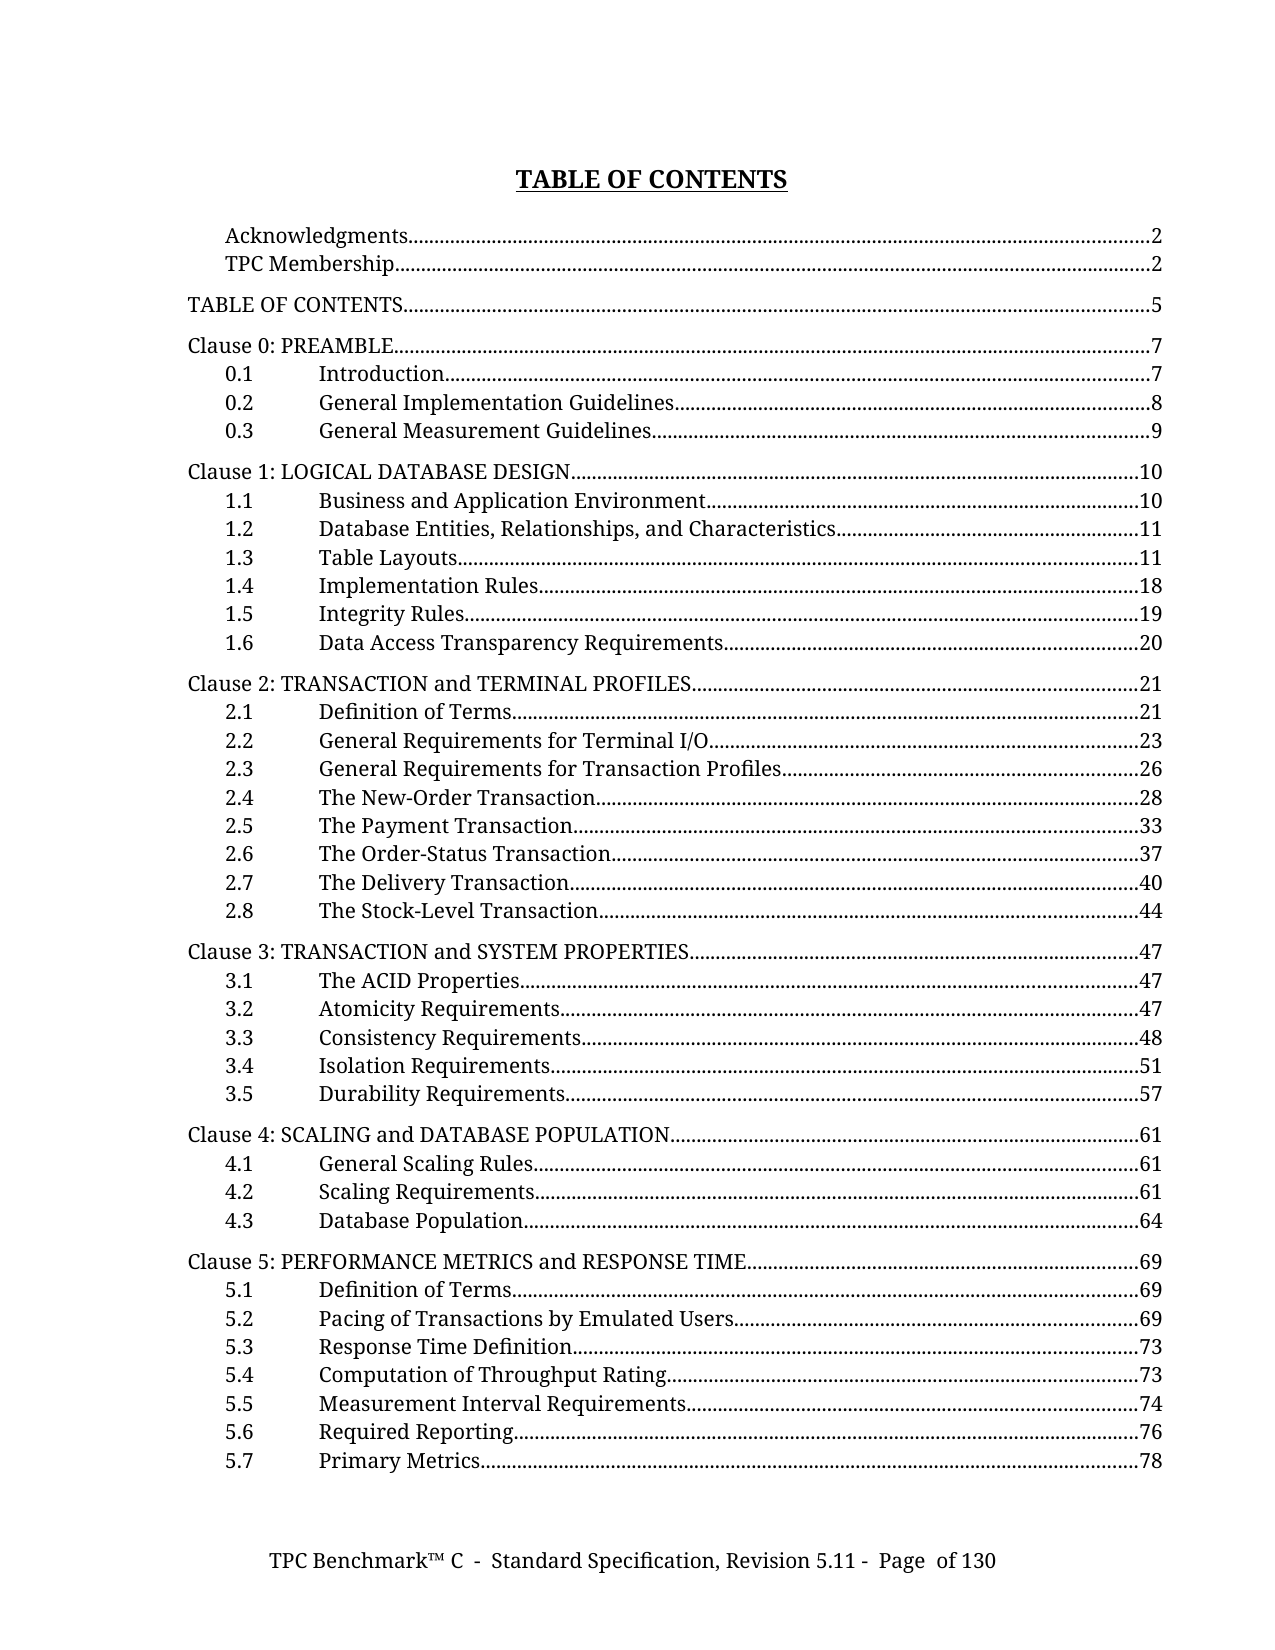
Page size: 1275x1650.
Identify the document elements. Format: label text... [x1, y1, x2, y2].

text Clause 0: PREAMBLE 7 [187, 331, 1191, 359]
text 0.1 Introduction 7 [225, 359, 1191, 388]
text Clause 4: SCALING and DATABASE POPULATION 61 [187, 1121, 1191, 1149]
text 4.3 Database Population 64 [225, 1206, 1191, 1234]
text 5.3 Response Time Definition 73 [225, 1332, 1191, 1361]
text 5.1 Definition of Terms 69 [225, 1275, 1191, 1304]
text 5.7 Primary Metrics 78 [225, 1446, 1191, 1474]
text 2.4 The New-Order Transaction 28 [225, 783, 1191, 811]
text TPC Membership 2 [225, 249, 1191, 278]
text 1.2 Database Entities, Relationships, and Characteristics 11 [225, 514, 1191, 543]
text 2.1 Definition of Terms 21 [225, 697, 1191, 726]
text 2.5 The Payment Transaction 33 [225, 811, 1191, 839]
text Clause 3: TRANSACTION and SYSTEM PROPERTIES 47 [187, 937, 1191, 966]
text 2.6 The Order-Status Transaction 37 [225, 839, 1191, 868]
text 5.4 Computation of Throughput Rating 73 [225, 1361, 1191, 1389]
text 4.1 General Scaling Rules 61 [225, 1149, 1191, 1177]
text TABLE OF CONTENTS 5 [187, 290, 1191, 319]
text Acknowledgments 2 [225, 221, 1191, 249]
text 1.4 Implementation Rules 18 [225, 571, 1191, 599]
text 2.8 The Stock-Level Transaction 44 [225, 896, 1191, 925]
text 1.1 Business and Application Environment 10 [225, 486, 1191, 514]
text 3.1 The ACID Properties 47 [225, 966, 1191, 994]
text 0.3 General Measurement Guidelines 9 [225, 416, 1191, 445]
text 3.4 Isolation Requirements 51 [225, 1051, 1191, 1079]
text 2.3 General Requirements for Transaction Profiles 26 [225, 754, 1191, 783]
text 3.5 Durability Requirements 57 [225, 1079, 1191, 1108]
text Clause 1: LOGICAL DATABASE DESIGN 10 [187, 457, 1191, 486]
text 1.6 Data Access Transparency Requirements 20 [225, 628, 1191, 656]
text 3.3 Consistency Requirements 48 [225, 1023, 1191, 1051]
text 1.5 Integrity Rules 19 [225, 599, 1191, 628]
text 0.2 General Implementation Guidelines 8 [225, 388, 1191, 416]
text 2.2 General Requirements for Terminal I/O 23 [225, 726, 1191, 754]
title TABLE OF CONTENTS [112, 162, 1191, 196]
text Clause 5: PERFORMANCE METRICS and RESPONSE TIME 69 [187, 1247, 1191, 1275]
text 5.2 Pacing of Transactions by Emulated Users 69 [225, 1304, 1191, 1332]
text Clause 2: TRANSACTION and TERMINAL PROFILES 21 [187, 669, 1191, 697]
text 5.6 Required Reporting 76 [225, 1417, 1191, 1446]
text 4.2 Scaling Requirements 61 [225, 1177, 1191, 1206]
text 5.5 Measurement Interval Requirements 74 [225, 1389, 1191, 1417]
text 1.3 Table Layouts 11 [225, 543, 1191, 571]
text 3.2 Atomicity Requirements 47 [225, 994, 1191, 1023]
text 2.7 The Delivery Transaction 40 [225, 868, 1191, 896]
